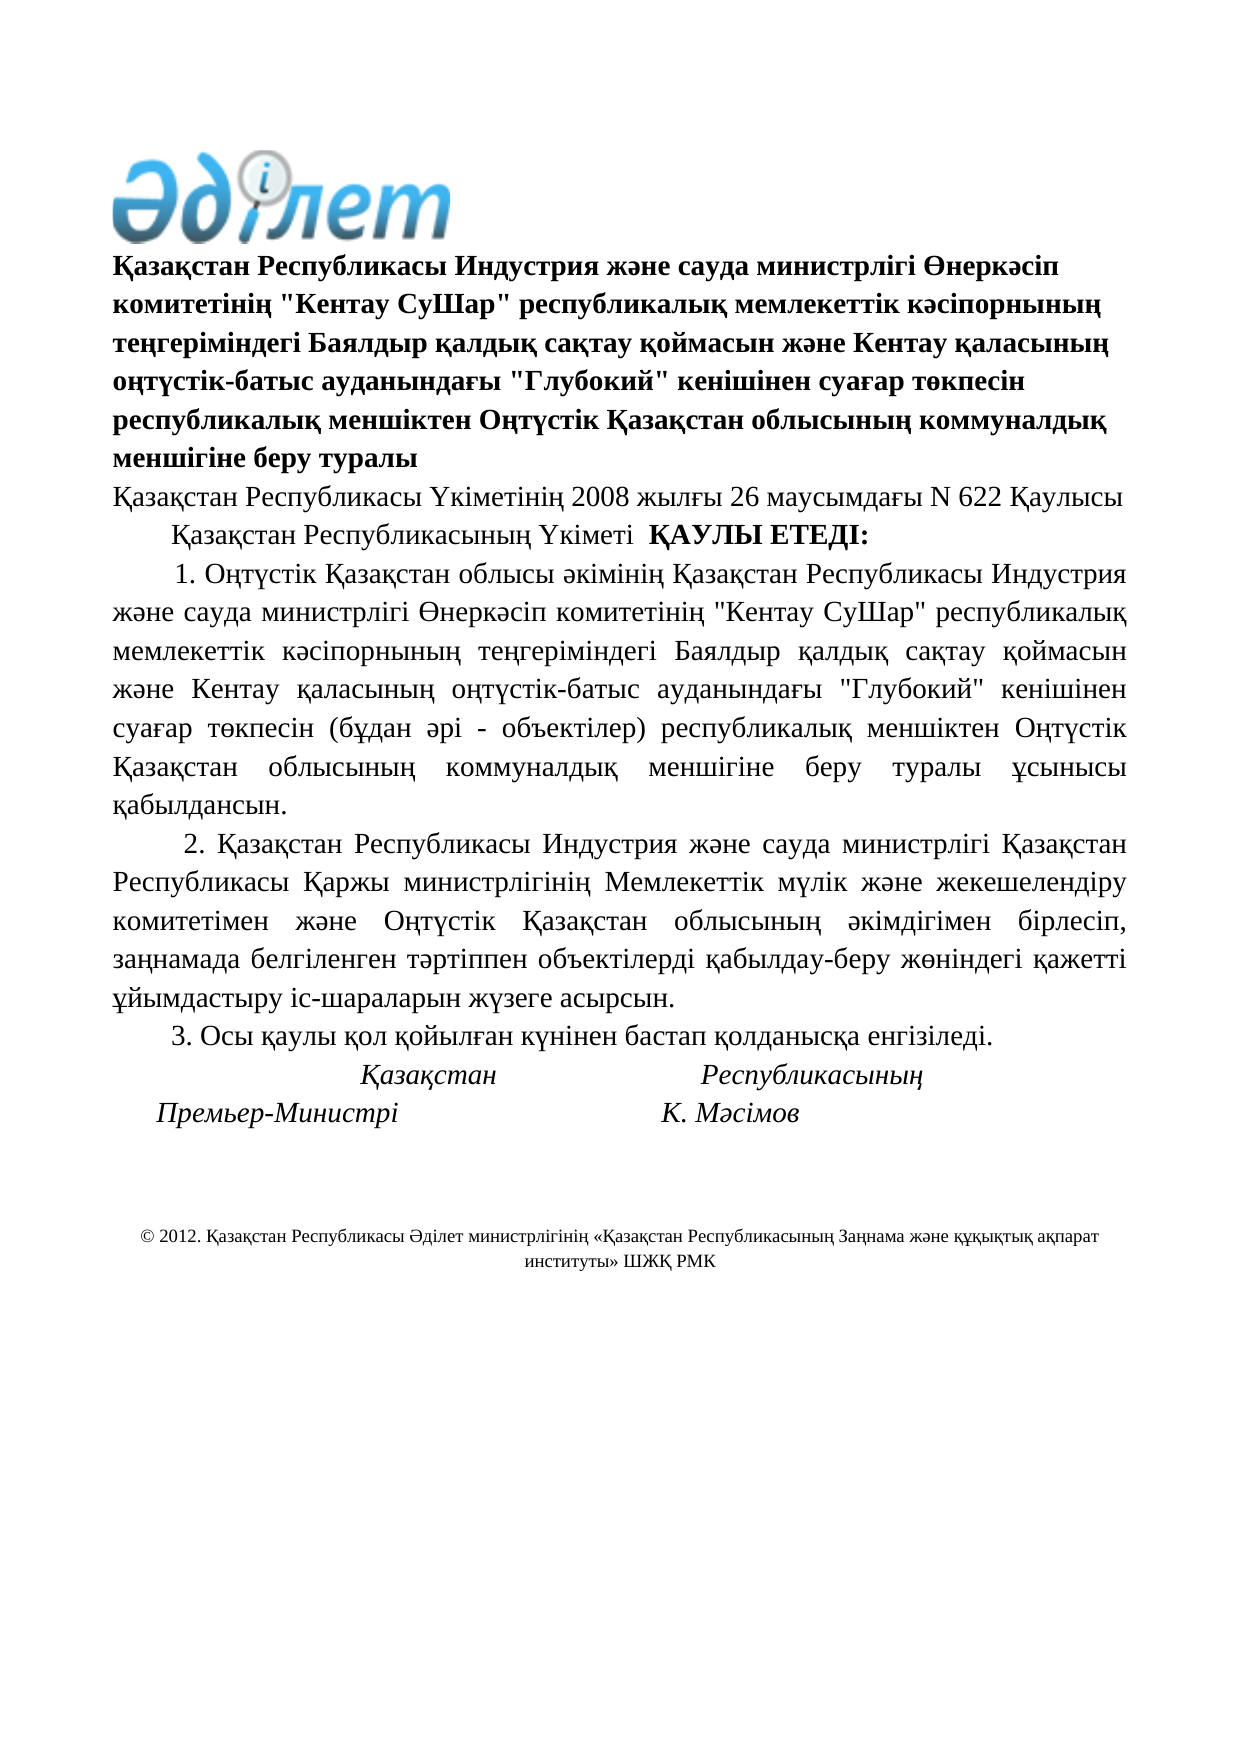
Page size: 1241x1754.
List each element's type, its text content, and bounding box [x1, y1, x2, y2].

text Қазақстан Республикасының Премьер-Министрі К. Мәсімов [112, 1057, 1128, 1129]
text Қазақстан Республикасының Үкіметі ҚАУЛЫ ЕТЕДІ: [112, 517, 1128, 551]
text 1. Оңтүстік Қазақстан облысы әкімінің Қазақстан Республикасы Индустрия және сауда министрлігі Өнеркәсіп комитетінің "Кентау СуШар" республикалық мемлекеттік кәсіпорнының теңгеріміндегі Баялдыр қалдық сақтау қоймасын және Кентау қаласының оңтүстік-батыс ауданындағы "Глубокий" кенішінен суағар төкпесін (бұдан әрі - объектілер) республикалық меншіктен Оңтүстік Қазақстан облысының коммуналдық меншігіне беру туралы ұсынысы қабылдансын. [112, 556, 1128, 821]
text Қазақстан Республикасы Үкіметінің 2008 жылғы 26 маусымдағы N 622 Қаулысы [112, 479, 1128, 512]
text 2. Қазақстан Республикасы Индустрия және сауда министрлігі Қазақстан Республикасы Қаржы министрлігінің Мемлекеттік мүлік және жекешелендіру комитетімен және Оңтүстік Қазақстан облысының әкімдігімен бірлесіп, заңнамада белгіленген тәртіппен объектілерді қабылдау-беру жөніндегі қажетті ұйымдастыру іс-шараларын жүзеге асырсын. [112, 826, 1128, 1013]
picture [112, 150, 451, 244]
text Қазақстан Республикасы Индустрия және сауда министрлігі Өнеркәсіп комитетінің "Кентау СуШар" республикалық мемлекеттік кәсіпорнының теңгеріміндегі Баялдыр қалдық сақтау қоймасын және Кентау қаласының оңтүстік-батыс ауданындағы "Глубокий" кенішінен суағар төкпесін республикалық меншіктен Оңтүстік Қазақстан облысының коммуналдық меншігіне беру туралы [112, 248, 1128, 474]
text © 2012. Қазақстан Республикасы Әділет министрлігінің «Қазақстан Республикасының Заңнама және құқықтық ақпарат институты» ШЖҚ РМК [112, 1225, 1128, 1271]
text 3. Осы қаулы қол қойылған күнінен бастап қолданысқа енгізіледі. [112, 1018, 1128, 1052]
